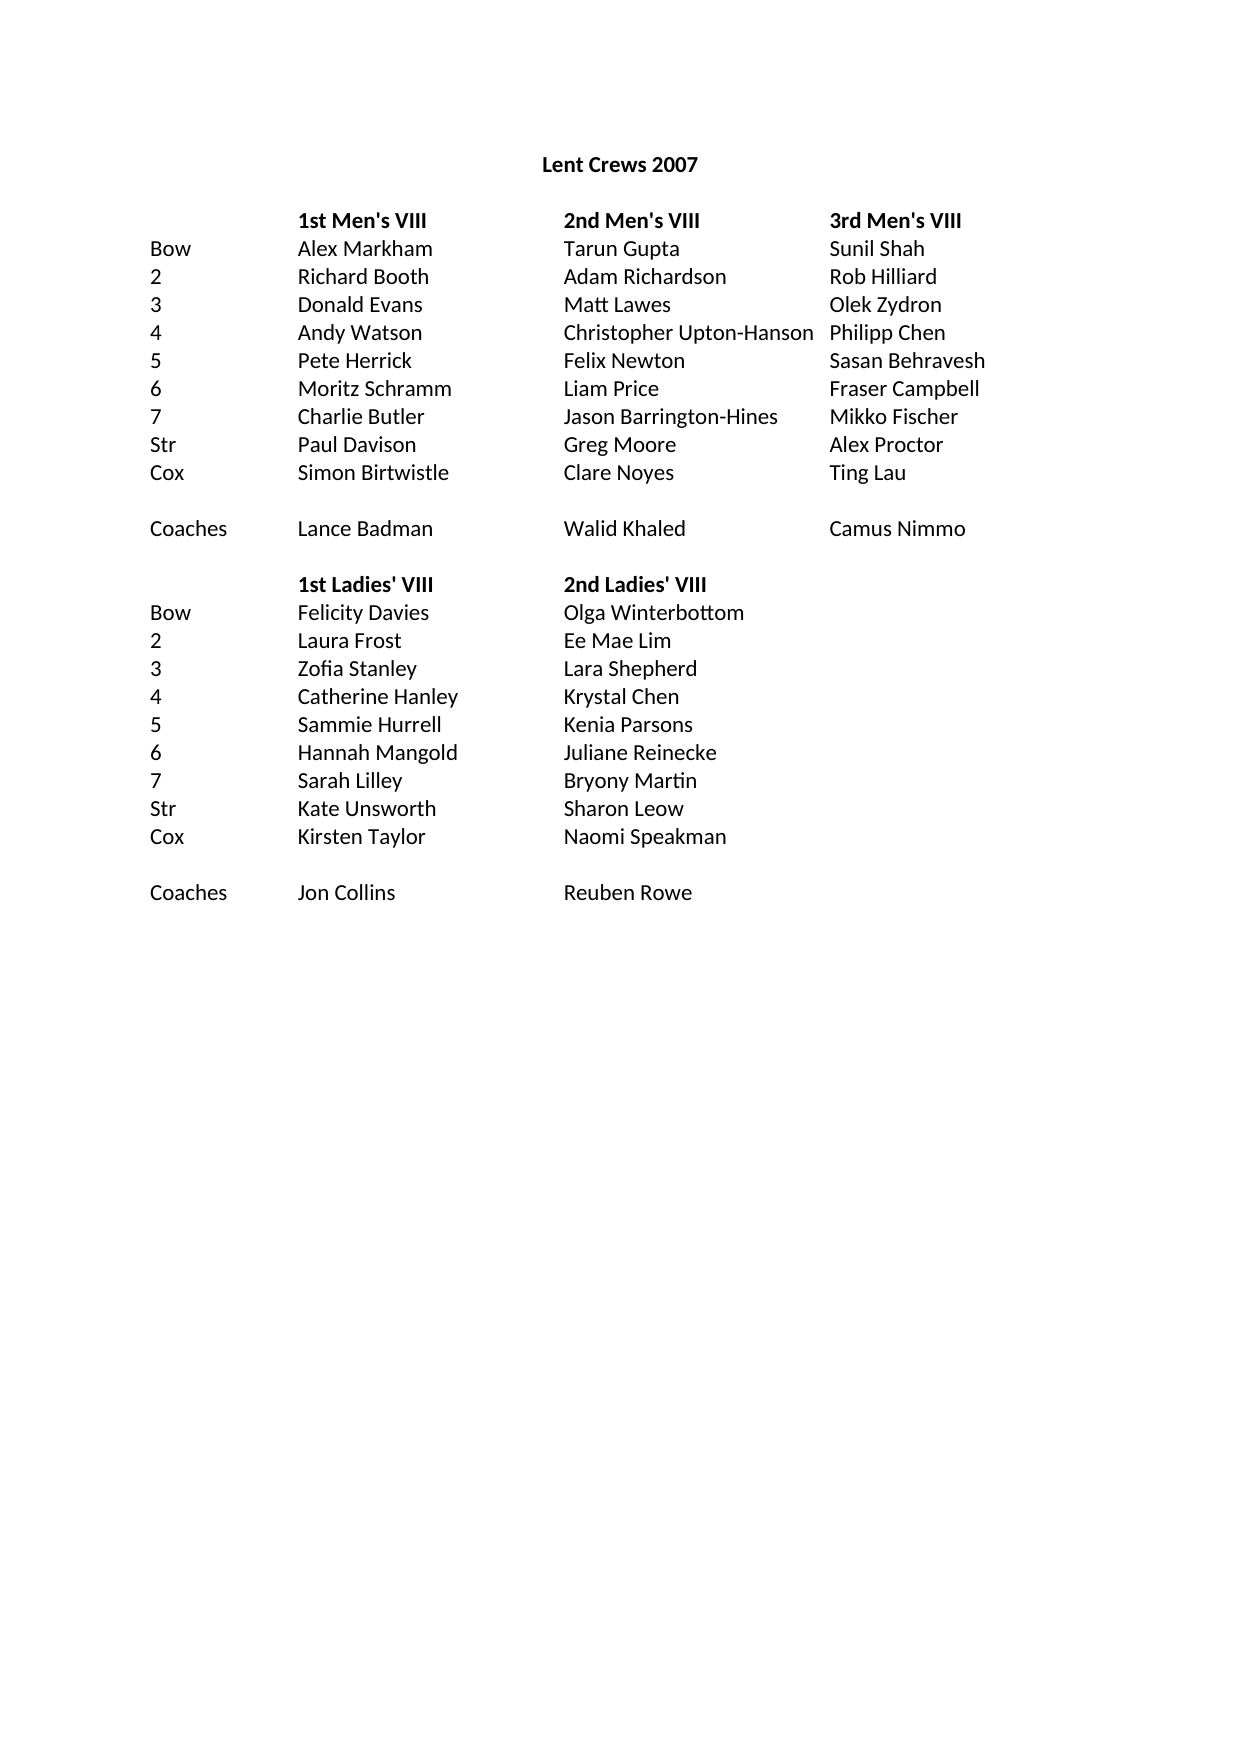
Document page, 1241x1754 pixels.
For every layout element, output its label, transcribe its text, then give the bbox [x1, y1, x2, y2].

text 6 Hannah Mangold Juliane Reinecke [150, 738, 1090, 766]
text Bow Alex Markham Tarun Gupta Sunil Shah [150, 234, 1090, 262]
text Cox Simon Birtwistle Clare Noyes Ting Lau [150, 458, 1090, 486]
text 3 Donald Evans Matt Lawes Olek Zydron [150, 290, 1090, 318]
text Coaches Jon Collins Reuben Rowe [150, 878, 1090, 907]
text 1st Men's VIII 2nd Men's VIII 3rd Men's VIII [150, 206, 1090, 234]
text 6 Moritz Schramm Liam Price Fraser Campbell [150, 374, 1090, 402]
text 5 Sammie Hurrell Kenia Parsons [150, 710, 1090, 738]
text Str Kate Unsworth Sharon Leow [150, 794, 1090, 822]
text 7 Charlie Butler Jason Barrington-Hines Mikko Fischer [150, 402, 1090, 430]
text 5 Pete Herrick Felix Newton Sasan Behravesh [150, 346, 1090, 374]
text Lent Crews 2007 [150, 150, 1090, 178]
text 4 Andy Watson Christopher Upton-Hanson Philipp Chen [150, 318, 1090, 346]
text Bow Felicity Davies Olga Winterbottom [150, 598, 1090, 626]
text 4 Catherine Hanley Krystal Chen [150, 682, 1090, 710]
text Str Paul Davison Greg Moore Alex Proctor [150, 430, 1090, 458]
text 3 Zofia Stanley Lara Shepherd [150, 654, 1090, 682]
text 2 Laura Frost Ee Mae Lim [150, 626, 1090, 654]
text Cox Kirsten Taylor Naomi Speakman [150, 822, 1090, 851]
text Coaches Lance Badman Walid Khaled Camus Nimmo [150, 514, 1090, 542]
text 7 Sarah Lilley Bryony Martin [150, 766, 1090, 794]
text 2 Richard Booth Adam Richardson Rob Hilliard [150, 262, 1090, 290]
text 1st Ladies' VIII 2nd Ladies' VIII [150, 570, 1090, 598]
